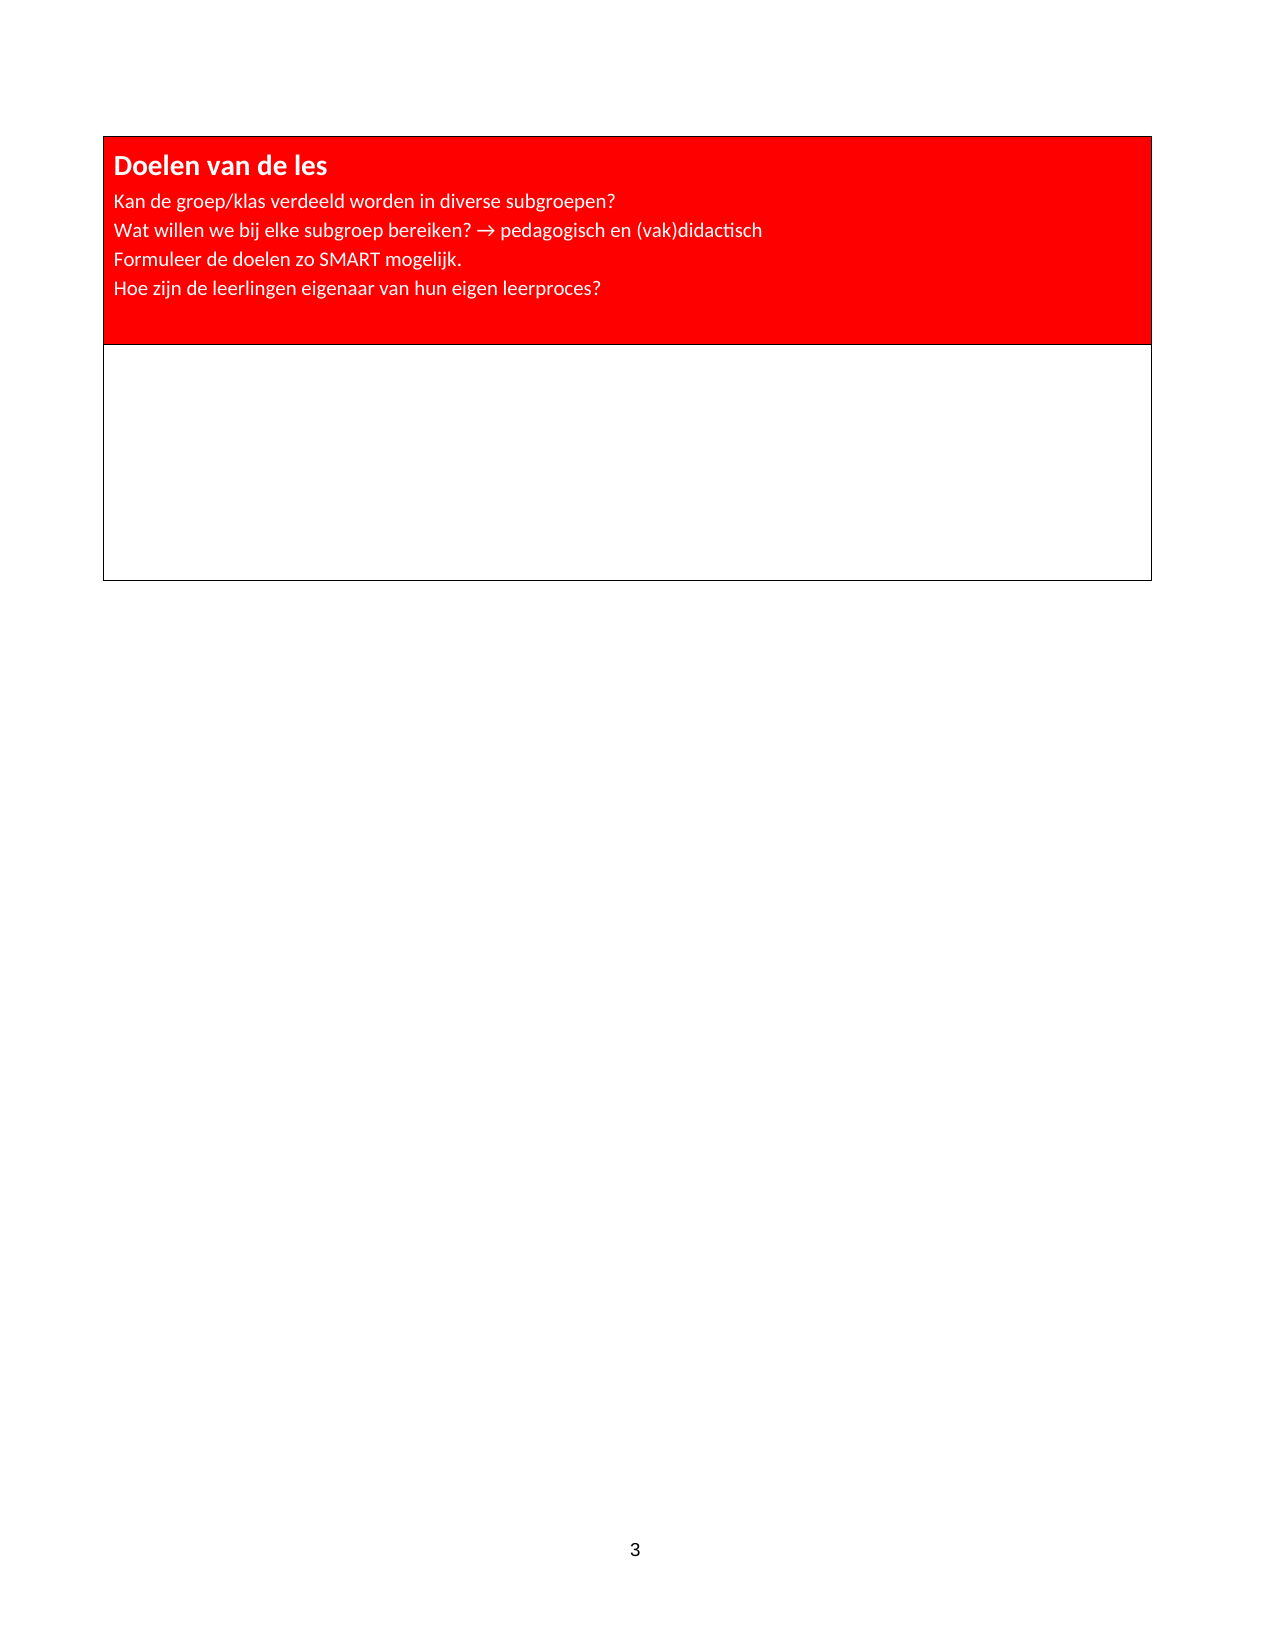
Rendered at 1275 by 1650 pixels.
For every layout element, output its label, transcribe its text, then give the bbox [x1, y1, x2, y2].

table_cell [104, 345, 1151, 579]
table_header Doelen van de les Kan de groep/klas verdeeld worden in diverse subgroepen? Wat willen we bij elke subgroep bereiken? → pedagogisch en (vak)didactisch Formuleer de doelen zo SMART mogelijk. Hoe zijn de leerlingen eigenaar van hun eigen leerproces? [104, 137, 1151, 344]
